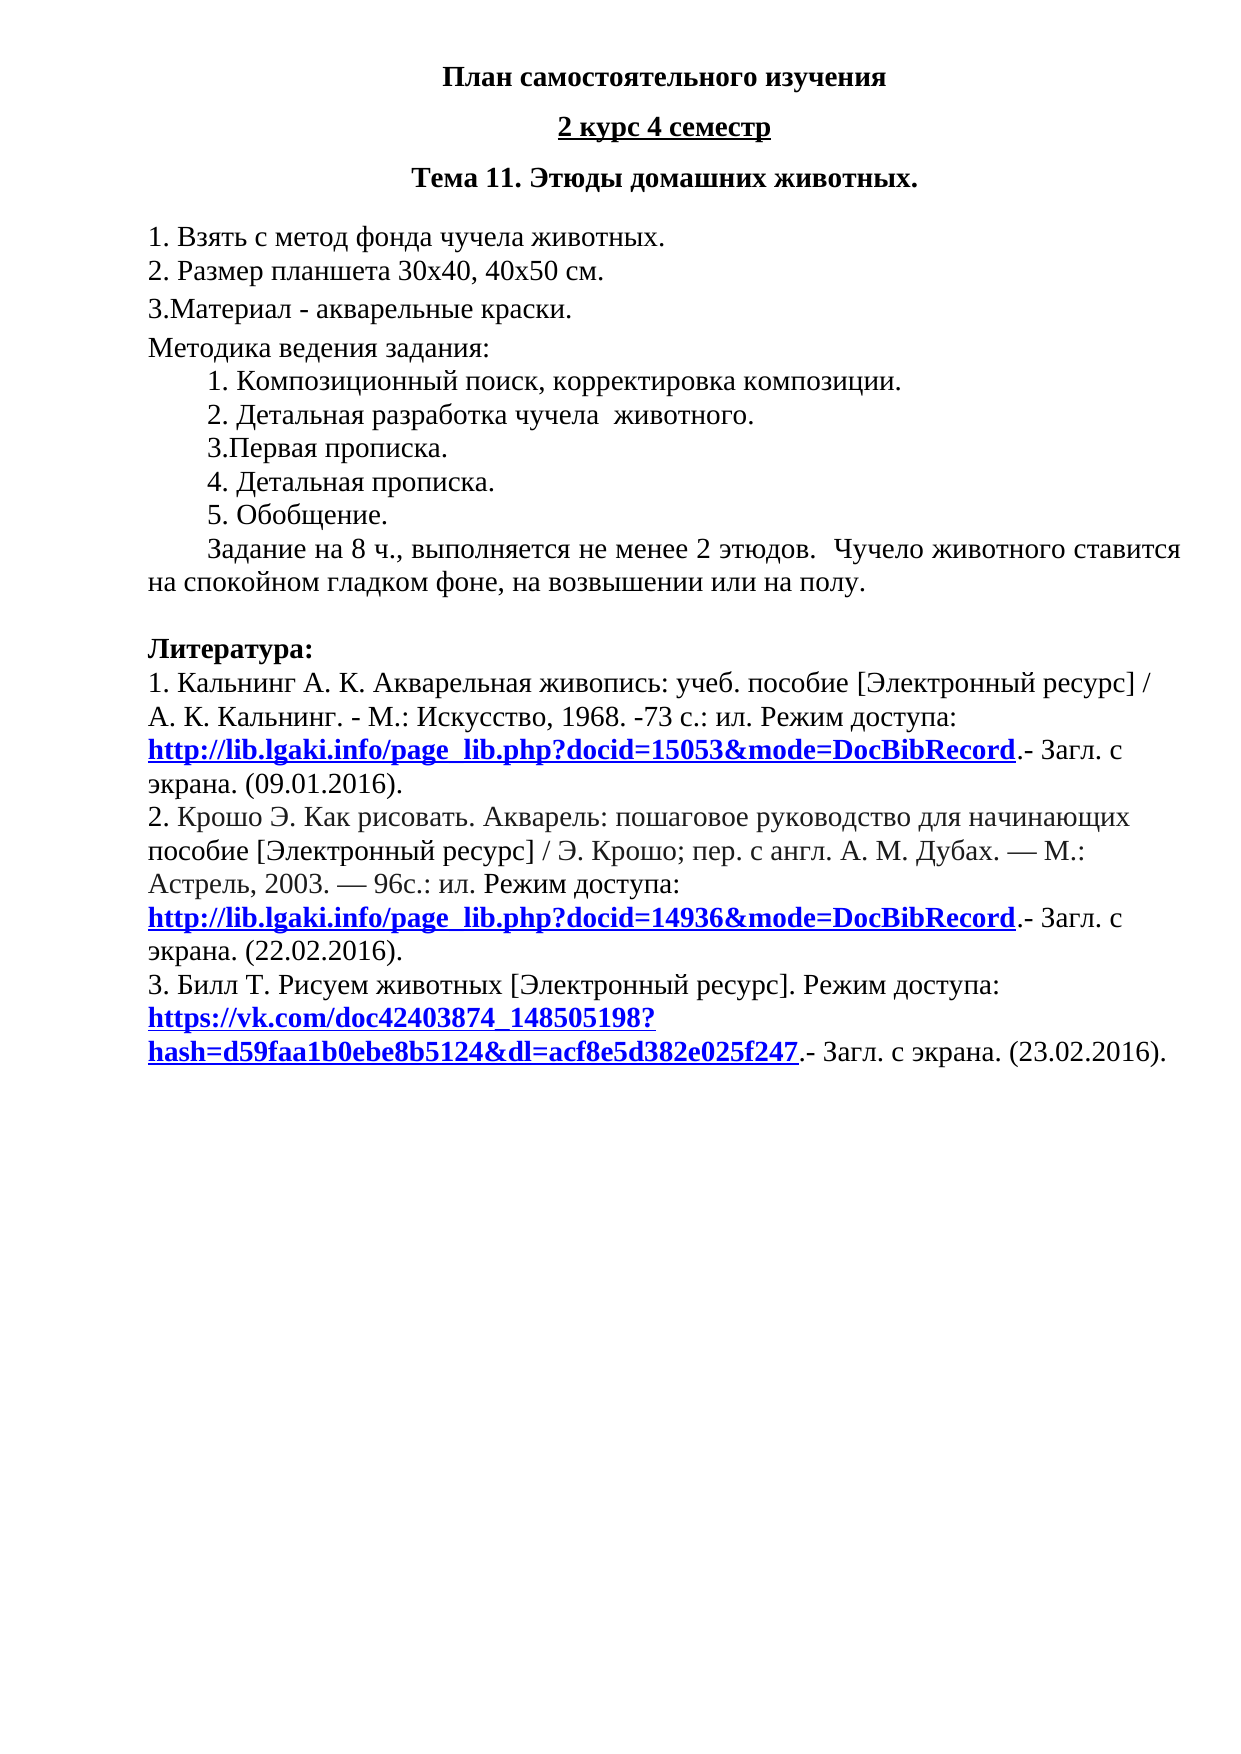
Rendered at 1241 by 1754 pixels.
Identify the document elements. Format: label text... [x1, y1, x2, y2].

text 3. Билл Т. Рисуем животных [Электронный ресурс]. Режим доступа: https://vk.com/doc42403874_148505198?hash=d59faa1b0ebe8b5124&dl=acf8e5d382e025f247.- Загл. с экрана. (23.02.2016). [148, 967, 1181, 1068]
text 2. Крошо Э. Как рисовать. Акварель: пошаговое руководство для начинающих пособие [Электронный ресурс] / Э. Крошо; пер. с англ. А. М. Дубах. — М.: Астрель, 2003. — 96с.: ил. Режим доступа: [256, 799, 1181, 900]
text 1. Кальнинг А. К. Акварельная живопись: учеб. пособие [Электронный ресурс] / А. К. Кальнинг. - М.: Искусство, 1968. -73 с.: ил. Режим доступа: http://lib.lgaki.info/page_lib.php?docid=15053&mode=DocBibRecord.- Загл. с экрана. (09.01.2016). [148, 665, 1181, 799]
text План самостоятельного изучения [148, 59, 1181, 93]
text 2. Размер планшета 30х40, 40х50 см. [148, 253, 1181, 286]
text Литература: [148, 632, 1181, 665]
text 2 курс 4 семестр [148, 109, 1181, 143]
text 1. Композиционный поиск, корректировка композиции. [148, 363, 1181, 397]
text 5. Обобщение. [148, 497, 1181, 531]
text http://lib.lgaki.info/page_lib.php?docid=14936&mode=DocBibRecord.- Загл. с экрана. (22.02.2016). [148, 900, 1181, 967]
text Тема 11. Этюды домашних животных. [148, 160, 1181, 193]
text 1. Взять с метод фонда чучела животных. [148, 219, 1181, 253]
text 3.Первая прописка. [148, 430, 1181, 464]
text 2. Детальная разработка чучела животного. [148, 397, 1181, 430]
text Задание на 8 ч., выполняется не менее 2 этюдов. Чучело животного ставится на спокойном гладком фоне, на возвышении или на полу. [148, 531, 1181, 598]
text 3.Материал - акварельные краски. [148, 291, 1181, 325]
text 4. Детальная прописка. [148, 464, 1181, 497]
text Методика ведения задания: [148, 330, 1181, 363]
